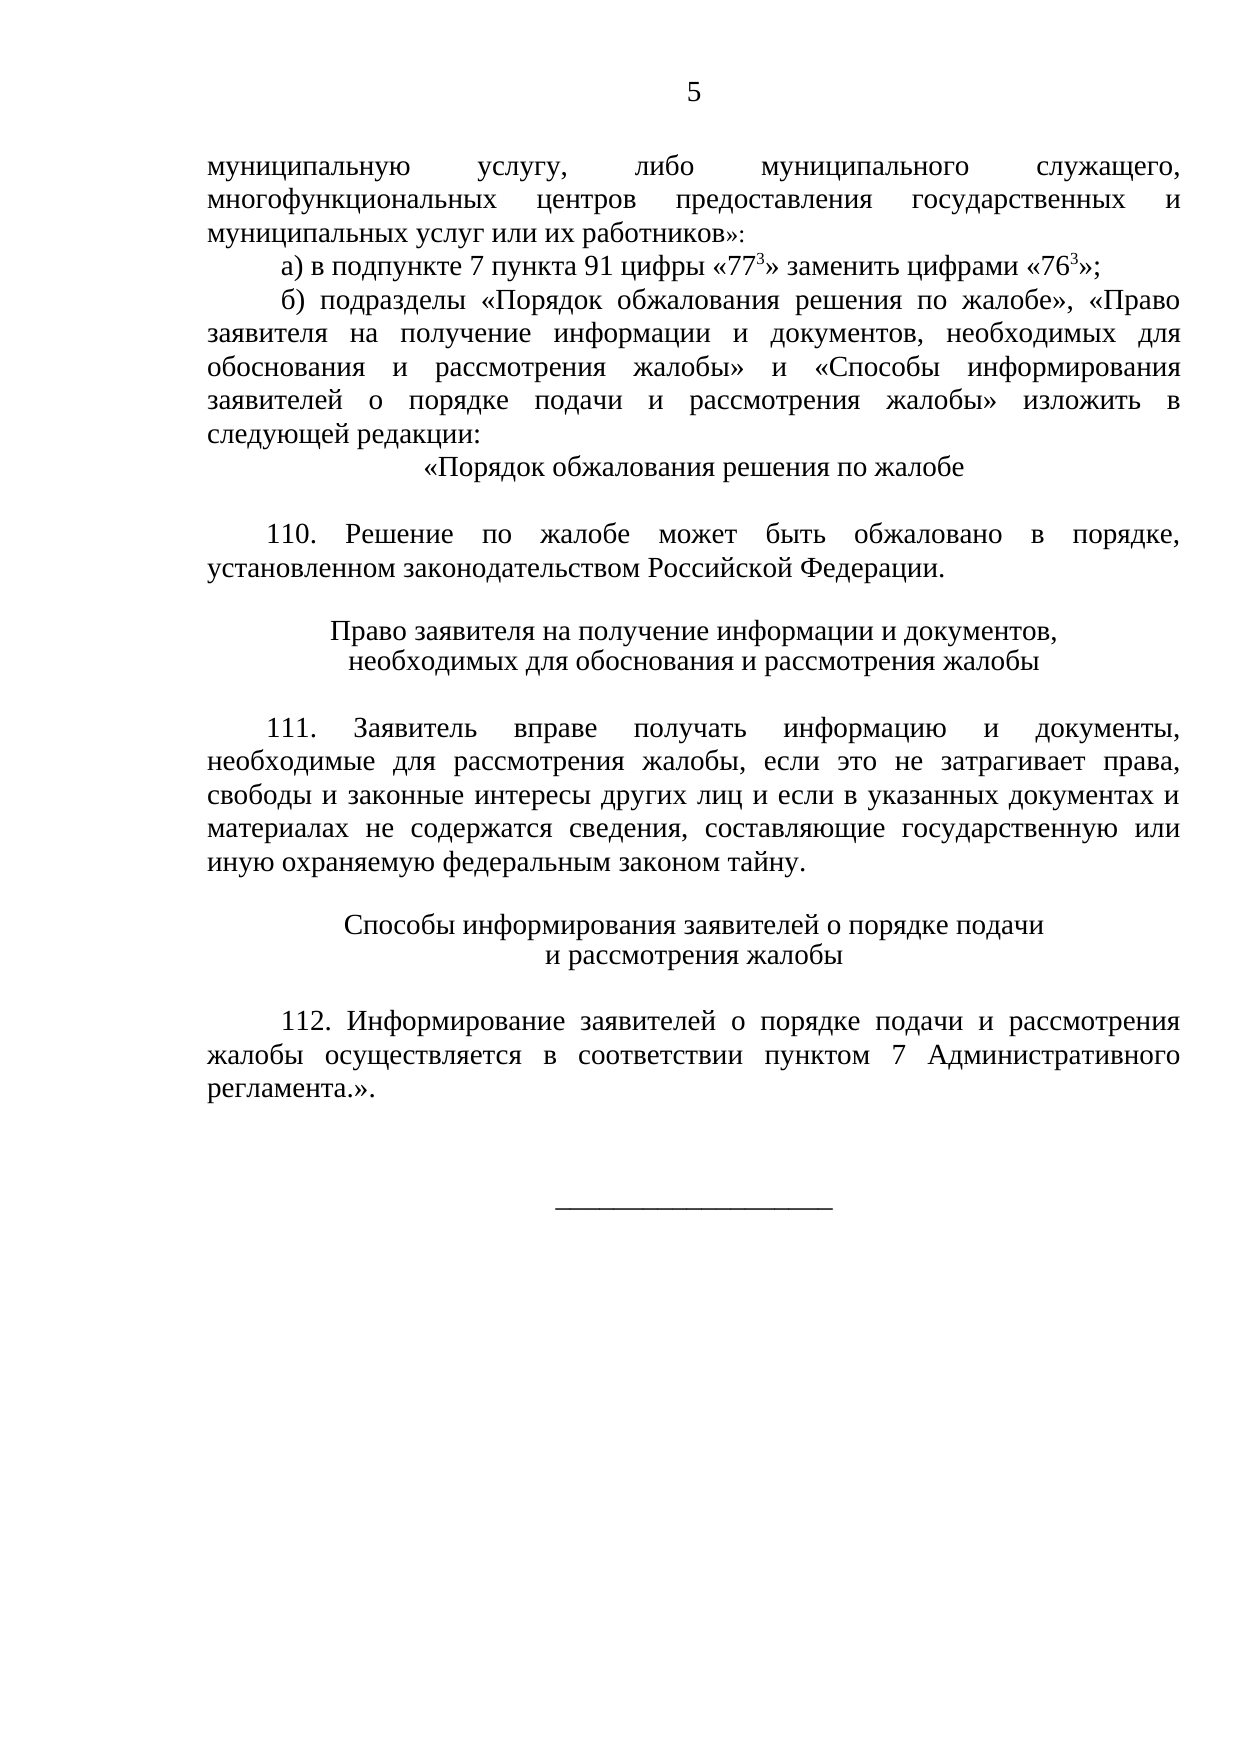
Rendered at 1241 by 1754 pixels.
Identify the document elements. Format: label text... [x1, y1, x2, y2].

text б) подразделы «Порядок обжалования решения по жалобе», «Право заявителя на получение информации и документов, необходимых для обоснования и рассмотрения жалобы» и «Способы информирования заявителей о порядке подачи и рассмотрения жалобы» изложить в следующей редакции: [207, 282, 1181, 449]
text «Порядок обжалования решения по жалобе [207, 449, 1181, 483]
text а) в подпункте 7 пункта 91 цифры «773» заменить цифрами «763»; [207, 248, 1181, 282]
text Способы информирования заявителей о порядке подачи [207, 911, 1181, 941]
text необходимых для обоснования и рассмотрения жалобы [207, 647, 1181, 676]
text ___________________ [207, 1179, 1181, 1213]
text 112. Информирование заявителей о порядке подачи и рассмотрения жалобы осуществляется в соответствии пунктом 7 Административного регламента.». [207, 1003, 1181, 1104]
text и рассмотрения жалобы [207, 941, 1181, 970]
text 111. Заявитель вправе получать информацию и документы, необходимые для рассмотрения жалобы, если это не затрагивает права, свободы и законные интересы других лиц и если в указанных документах и материалах не содержатся сведения, составляющие государственную или иную охраняемую федеральным законом тайну. [207, 710, 1181, 877]
text Право заявителя на получение информации и документов, [207, 617, 1181, 647]
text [207, 148, 1181, 248]
text 110. Решение по жалобе может быть обжаловано в порядке, установленном законодательством Российской Федерации. [207, 517, 1181, 584]
